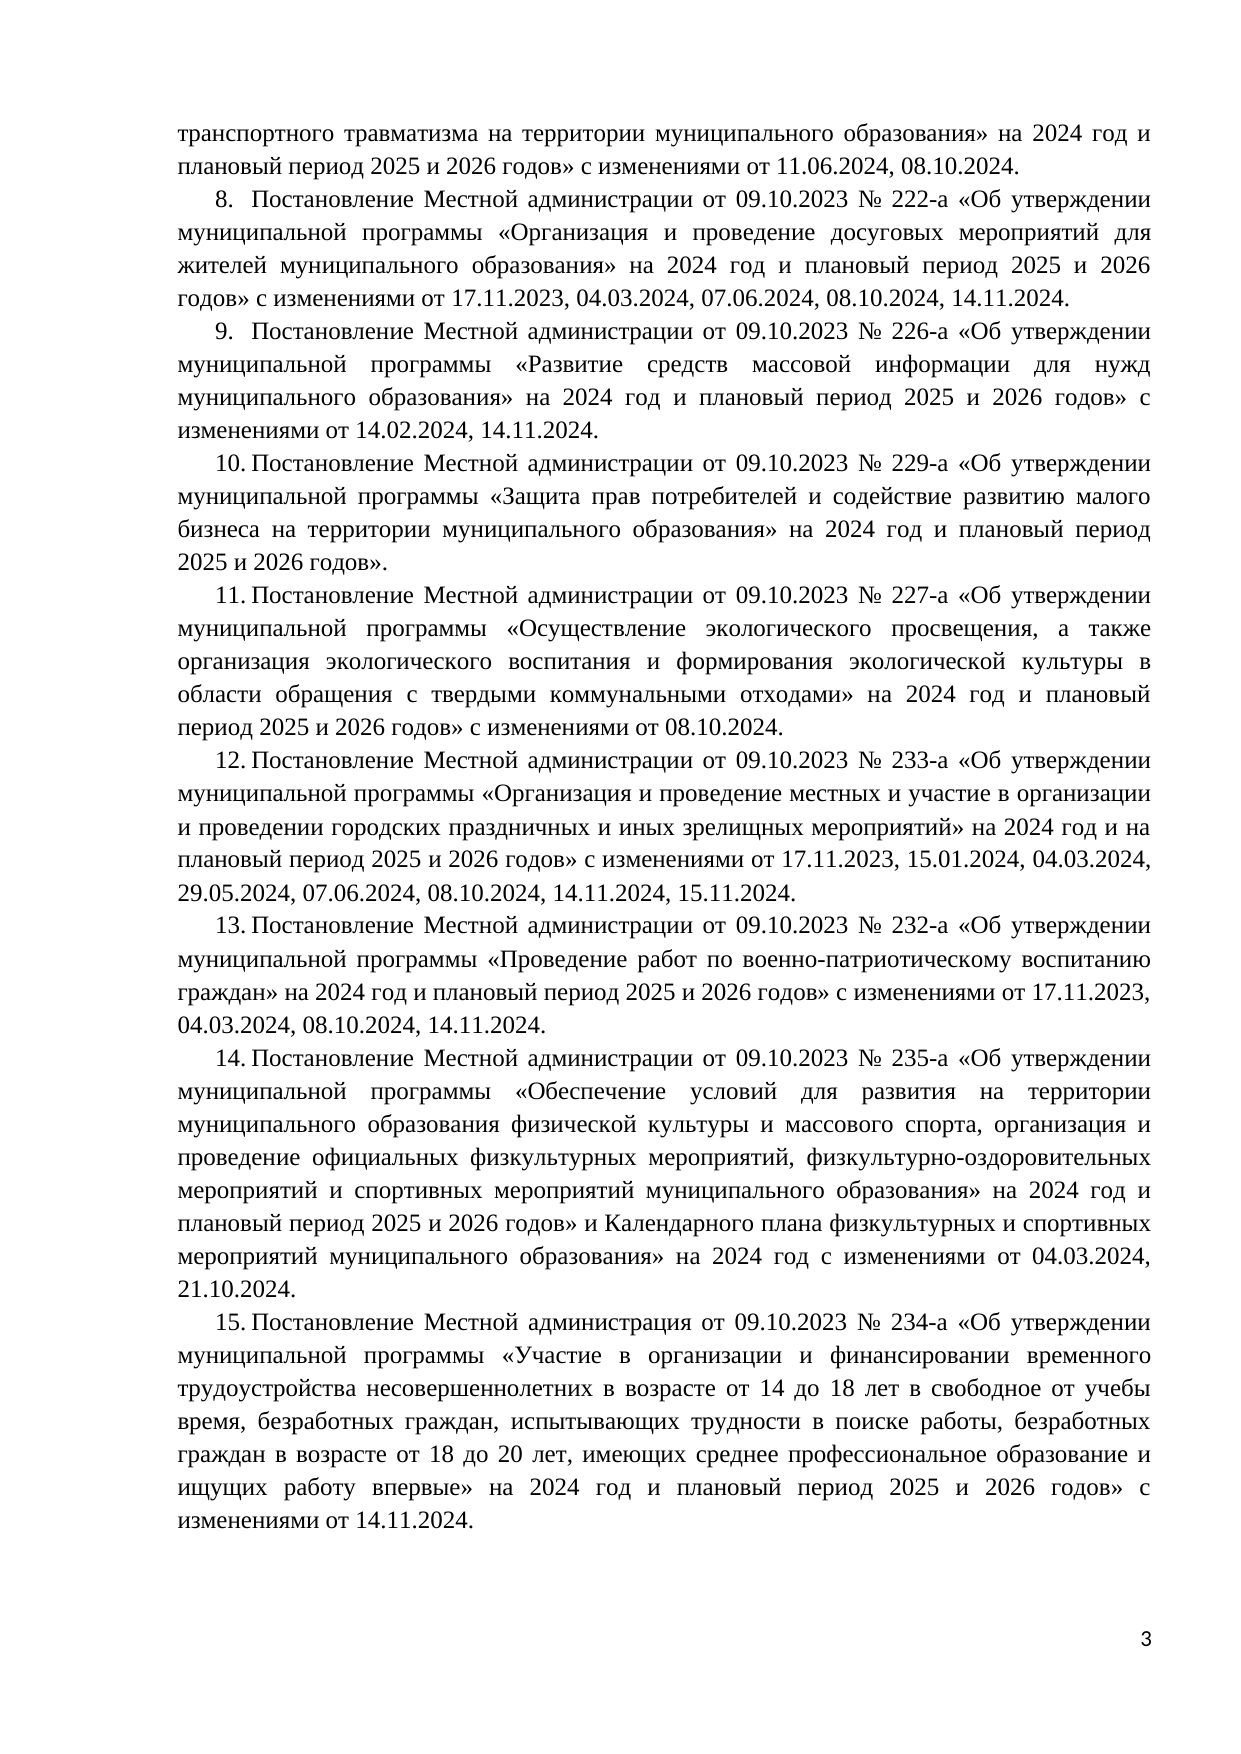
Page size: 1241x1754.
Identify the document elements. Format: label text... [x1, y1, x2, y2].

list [177, 118, 1152, 180]
list Постановление Местной администрации от 09.10.2023 № 229-а «Об утверждении муниципальной программы «Защита прав потребителей и содействие развитию малого бизнеса на территории муниципального образования» на 2024 год и плановый период 2025 и 2026 годов». [177, 448, 1152, 576]
list Постановление Местной администрации от 09.10.2023 № 227-а «Об утверждении муниципальной программы «Осуществление экологического просвещения, а также организация экологического воспитания и формирования экологической культуры в области обращения с твердыми коммунальными отходами» на 2024 год и плановый период 2025 и 2026 годов» с изменениями от 08.10.2024. [177, 580, 1152, 741]
list Постановление Местной администрации от 09.10.2023 № 235-а «Об утверждении муниципальной программы «Обеспечение условий для развития на территории муниципального образования физической культуры и массового спорта, организация и проведение официальных физкультурных мероприятий, физкультурно-оздоровительных мероприятий и спортивных мероприятий муниципального образования» на 2024 год и плановый период 2025 и 2026 годов» и Календарного плана физкультурных и спортивных мероприятий муниципального образования» на 2024 год с изменениями от 04.03.2024, 21.10.2024. [177, 1043, 1152, 1303]
list Постановление Местной администрации от 09.10.2023 № 233-а «Об утверждении муниципальной программы «Организация и проведение местных и участие в организации и проведении городских праздничных и иных зрелищных мероприятий» на 2024 год и на плановый период 2025 и 2026 годов» с изменениями от 17.11.2023, 15.01.2024, 04.03.2024, 29.05.2024, 07.06.2024, 08.10.2024, 14.11.2024, 15.11.2024. [177, 746, 1152, 906]
list Постановление Местной администрации от 09.10.2023 № 226-а «Об утверждении муниципальной программы «Развитие средств массовой информации для нужд муниципального образования» на 2024 год и плановый период 2025 и 2026 годов» с изменениями от 14.02.2024, 14.11.2024. [177, 316, 1152, 444]
list Постановление Местной администрации от 09.10.2023 № 222-а «Об утверждении муниципальной программы «Организация и проведение досуговых мероприятий для жителей муниципального образования» на 2024 год и плановый период 2025 и 2026 годов» с изменениями от 17.11.2023, 04.03.2024, 07.06.2024, 08.10.2024, 14.11.2024. [177, 184, 1152, 312]
list Постановление Местной администрации от 09.10.2023 № 232-а «Об утверждении муниципальной программы «Проведение работ по военно-патриотическому воспитанию граждан» на 2024 год и плановый период 2025 и 2026 годов» с изменениями от 17.11.2023, 04.03.2024, 08.10.2024, 14.11.2024. [177, 911, 1152, 1038]
list Постановление Местной администрация от 09.10.2023 № 234-а «Об утверждении муниципальной программы «Участие в организации и финансировании временного трудоустройства несовершеннолетних в возрасте от 14 до 18 лет в свободное от учебы время, безработных граждан, испытывающих трудности в поиске работы, безработных граждан в возрасте от 18 до 20 лет, имеющих среднее профессиональное образование и ищущих работу впервые» на 2024 год и плановый период 2025 и 2026 годов» с изменениями от 14.11.2024. [177, 1307, 1152, 1534]
